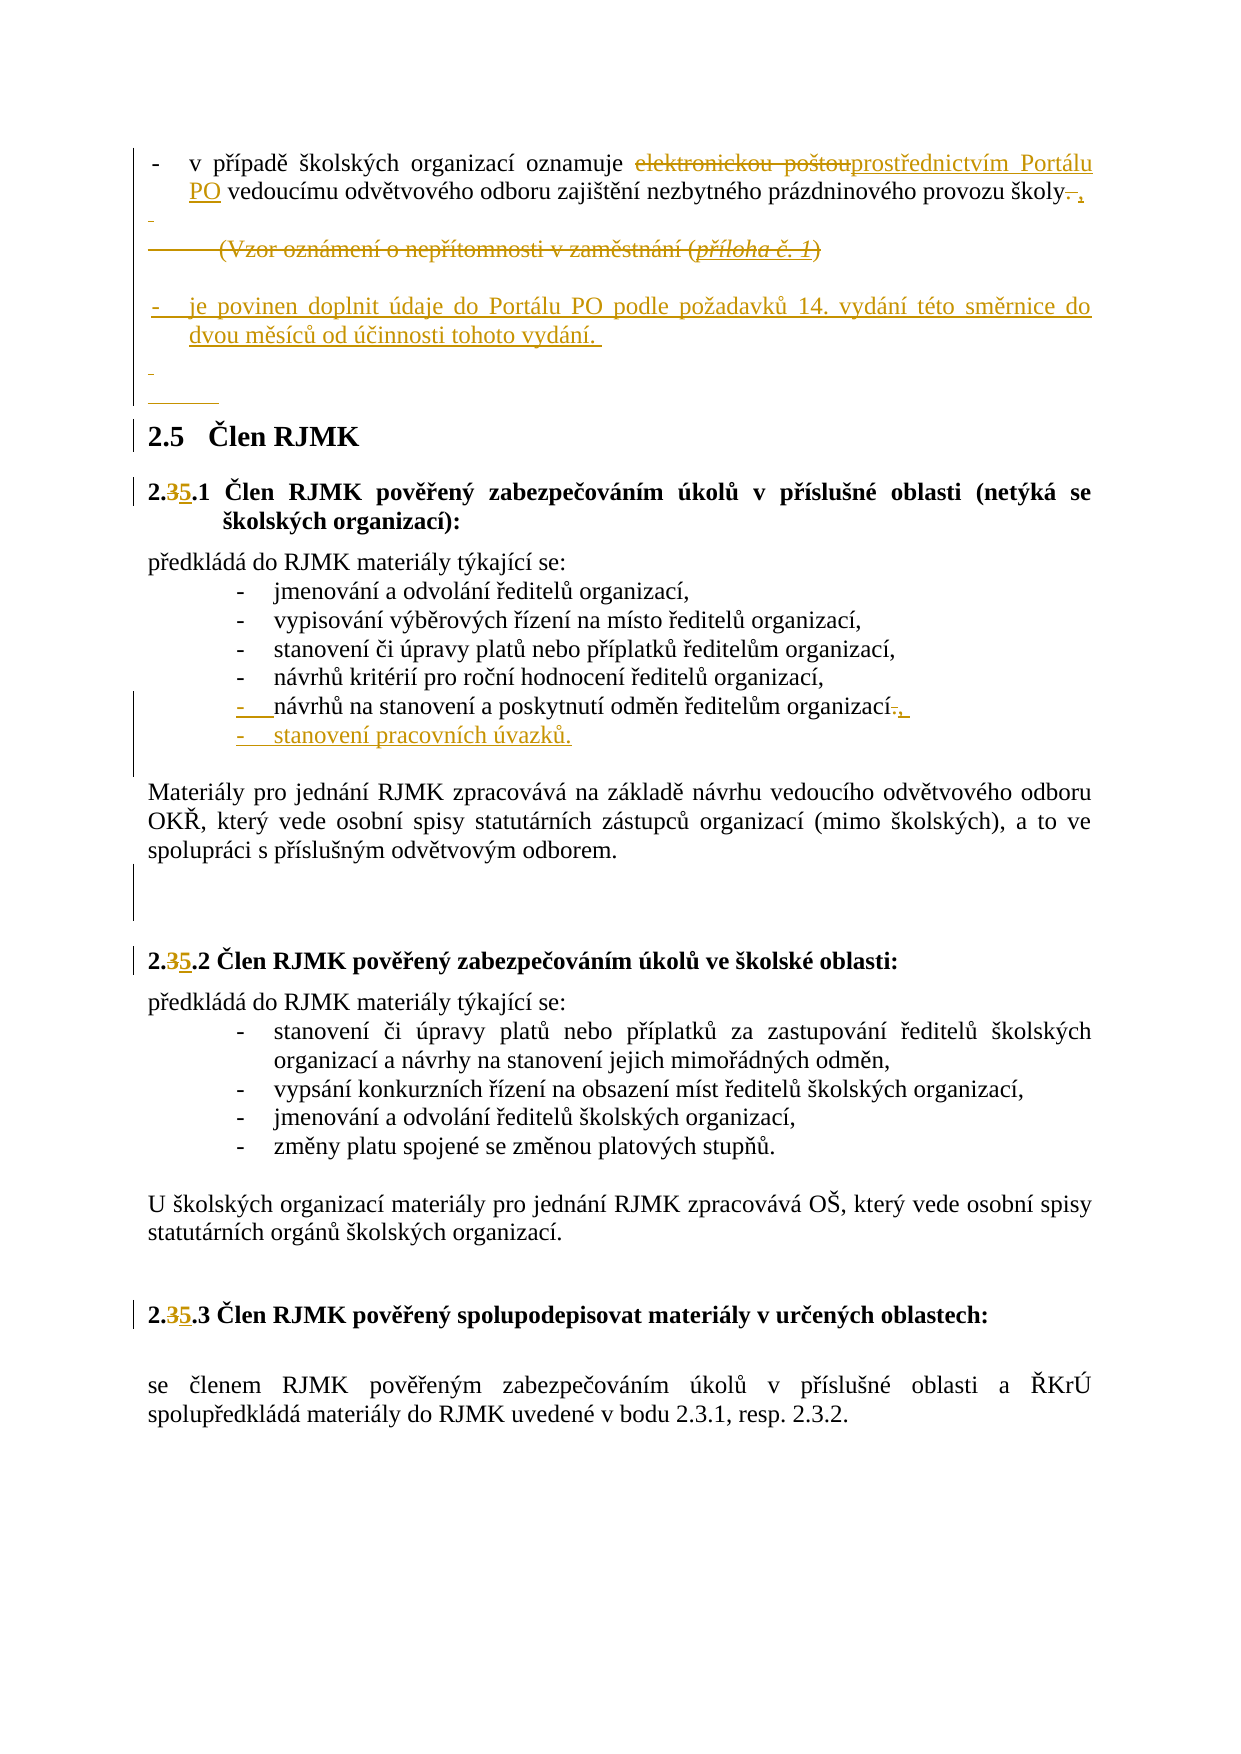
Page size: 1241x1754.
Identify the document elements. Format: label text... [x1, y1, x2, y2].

list stanovení či úpravy platů nebo příplatků ředitelům organizací, [236, 634, 1093, 662]
list vypsání konkurzních řízení na obsazení míst ředitelů školských organizací, [236, 1074, 1093, 1102]
text U školských organizací materiály pro jednání RJMK zpracovává OŠ, který vede osobní spisy statutárních orgánů školských organizací. [148, 1189, 1093, 1246]
text předkládá do RJMK materiály týkající se: [148, 547, 1093, 576]
list změny platu spojené se změnou platových stupňů. [236, 1131, 1093, 1160]
text Člen RJMK [148, 419, 1093, 452]
text 2..1 Člen RJMK pověřený zabezpečováním úkolů v příslušné oblasti (netýká se školských organizací): [148, 477, 1093, 535]
list jmenování a odvolání ředitelů školských organizací, [236, 1102, 1093, 1131]
list jmenování a odvolání ředitelů organizací, [236, 576, 1093, 605]
list se členem RJMK pověřeným zabezpečováním úkolů v příslušné oblasti a ŘKrÚ spolupředkládá materiály do RJMK uvedené v bodu 2.3.1, resp. 2.3.2. [148, 1370, 1093, 1427]
text 2..2 Člen RJMK pověřený zabezpečováním úkolů ve školské oblasti: [148, 946, 1093, 975]
list v případě školských organizací oznamuje vedoucímu odvětvového odboru zajištění nezbytného prázdninového provozu školy [151, 148, 1093, 205]
list návrhů kritérií pro roční hodnocení ředitelů organizací, [236, 662, 1093, 691]
text předkládá do RJMK materiály týkající se: [148, 987, 1093, 1016]
list stanovení či úpravy platů nebo příplatků za zastupování ředitelů školských organizací a návrhy na stanovení jejich mimořádných odměn, [236, 1016, 1093, 1074]
text 2..3 Člen RJMK pověřený spolupodepisovat materiály v určených oblastech: [148, 1300, 1093, 1329]
list návrhů na stanovení a poskytnutí odměn ředitelům organizací [236, 691, 1093, 720]
list vypisování výběrových řízení na místo ředitelů organizací, [236, 605, 1093, 634]
text Materiály pro jednání RJMK zpracovává na základě návrhu vedoucího odvětvového odboru OKŘ, který vede osobní spisy statutárních zástupců organizací (mimo školských), a to ve spolupráci s příslušným odvětvovým odborem. [148, 777, 1093, 864]
